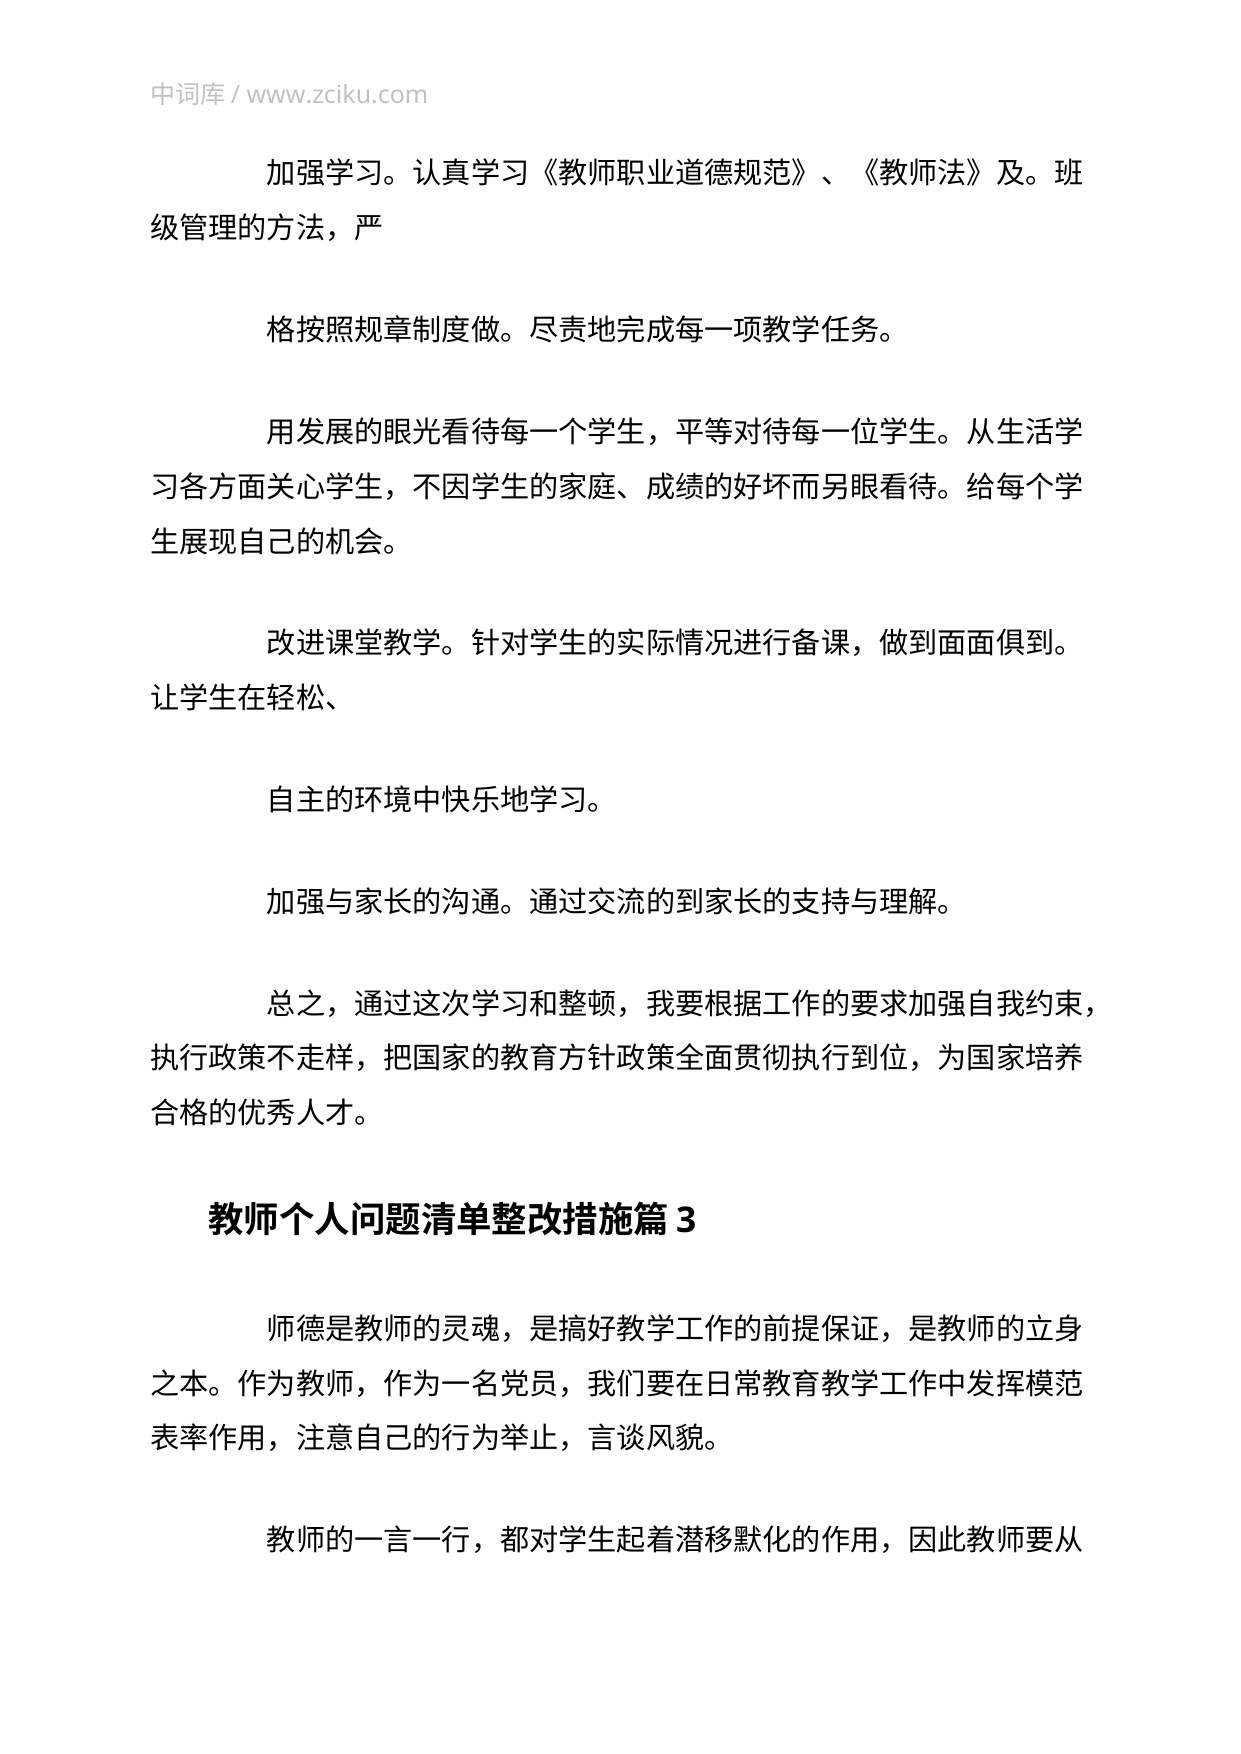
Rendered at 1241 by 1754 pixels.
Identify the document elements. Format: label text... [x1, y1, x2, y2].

text 加强与家长的沟通。通过交流的到家长的支持与理解。 [150, 878, 1090, 921]
text 加强学习。认真学习《教师职业道德规范》、《教师法》及。班级管理的方法，严 [150, 150, 1090, 247]
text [150, 1517, 1090, 1559]
text 用发展的眼光看待每一个学生，平等对待每一位学生。从生活学习各方面关心学生，不因学生的家庭、成绩的好坏而另眼看待。给每个学生展现自己的机会。 [150, 408, 1090, 561]
text 总之，通过这次学习和整顿，我要根据工作的要求加强自我约束，执行政策不走样，把国家的教育方针政策全面贯彻执行到位，为国家培养合格的优秀人才。 [150, 980, 1090, 1132]
text 改进课堂教学。针对学生的实际情况进行备课，做到面面俱到。让学生在轻松、 [150, 620, 1090, 717]
text 自主的环境中快乐地学习。 [150, 777, 1090, 819]
text 教师个人问题清单整改措施篇3 [150, 1192, 1090, 1243]
text 格按照规章制度做。尽责地完成每一项教学任务。 [150, 307, 1090, 349]
text 师德是教师的灵魂，是搞好教学工作的前提保证，是教师的立身之本。作为教师，作为一名党员，我们要在日常教育教学工作中发挥模范表率作用，注意自己的行为举止，言谈风貌。 [150, 1305, 1090, 1457]
